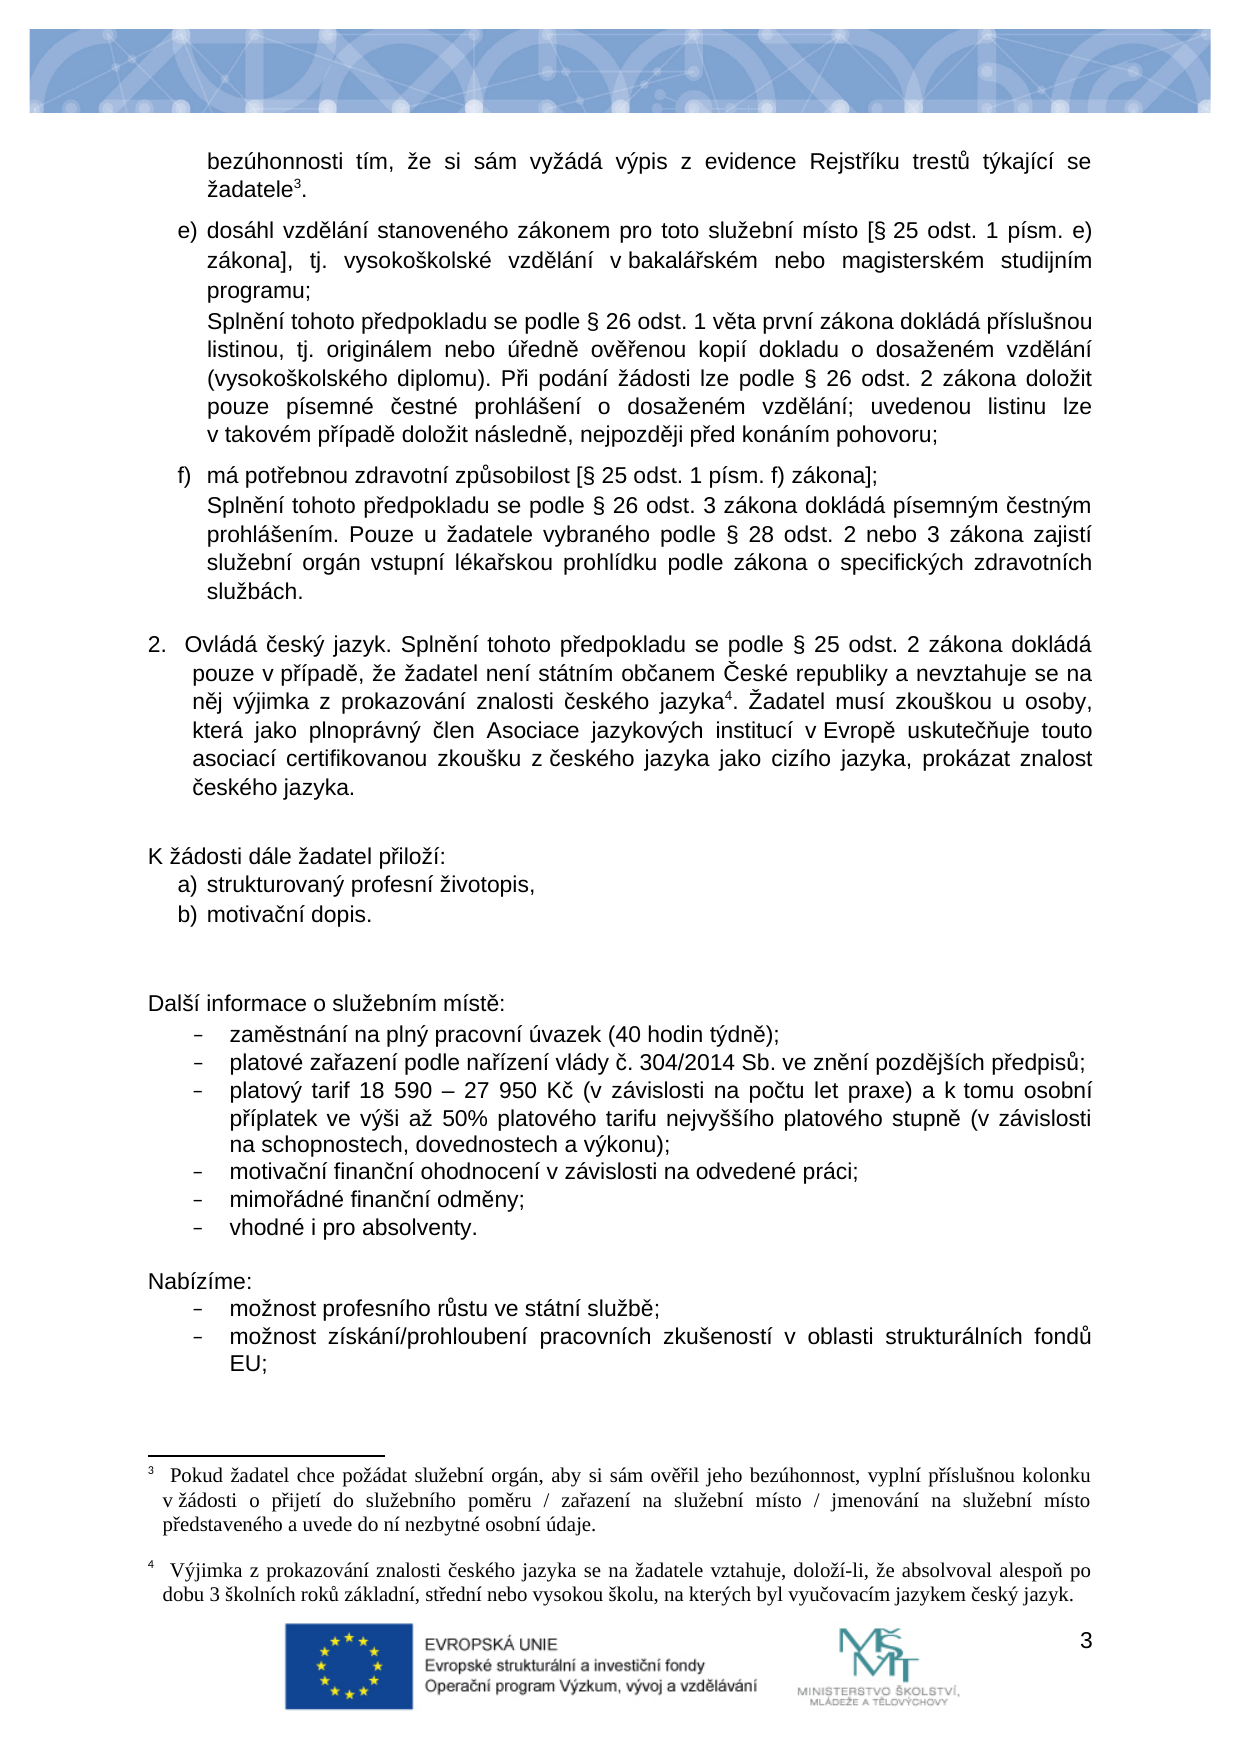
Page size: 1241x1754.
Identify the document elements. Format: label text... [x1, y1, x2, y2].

list platový tarif 18 590 – 27 950 Kč (v závislosti na počtu let praxe) a k tomu osobní příplatek ve výši až 50% platového tarifu nejvyššího platového stupně (v závislosti na schopnostech, dovednostech a výkonu); [192, 1077, 1093, 1157]
text Nabízíme: [148, 1268, 1093, 1294]
list má potřebnou zdravotní způsobilost [§ 25 odst. 1 písm. f) zákona]; [177, 462, 1093, 489]
text Další informace o služebním místě: [148, 990, 1093, 1017]
text Splnění tohoto předpokladu se podle § 26 odst. 3 zákona dokládá písemným čestným prohlášením. Pouze u žadatele vybraného podle § 28 odst. 2 nebo 3 zákona zajistí služební orgán vstupní lékařskou prohlídku podle zákona o specifických zdravotních službách. [207, 492, 1093, 604]
list možnost profesního růstu ve státní službě; [192, 1294, 1093, 1322]
list dosáhl vzdělání stanoveného zákonem pro toto služební místo [§ 25 odst. 1 písm. e) zákona], tj. vysokoškolské vzdělání v bakalářském nebo magisterském studijním programu; [177, 217, 1093, 304]
text 2. Ovládá český jazyk. Splnění tohoto předpokladu se podle § 25 odst. 2 zákona dokládá pouze v případě, že žadatel není státním občanem České republiky a nevztahuje se na něj výjimka z prokazování znalosti českého jazyka. Žadatel musí zkouškou u osoby, která jako plnoprávný člen Asociace jazykových institucí v Evropě uskutečňuje touto asociací certifikovanou zkoušku z českého jazyka jako cizího jazyka, prokázat znalost českého jazyka. [148, 631, 1093, 800]
list platové zařazení podle nařízení vlády č. 304/2014 Sb. ve znění pozdějších předpisů; [192, 1048, 1093, 1077]
list zaměstnání na plný pracovní úvazek (40 hodin týdně); [192, 1021, 1093, 1048]
list motivační dopis. [177, 901, 1093, 928]
list možnost získání/prohloubení pracovních zkušeností v oblasti strukturálních fondů EU; [192, 1322, 1093, 1376]
picture [240, 1582, 997, 1752]
text K žádosti dále žadatel přiloží: [148, 843, 1093, 869]
list motivační finanční ohodnocení v závislosti na odvedené práci; [192, 1157, 1093, 1185]
list mimořádné finanční odměny; [192, 1185, 1093, 1213]
text Splnění tohoto předpokladu se podle § 26 odst. 1 věta první zákona dokládá příslušnou listinou, tj. originálem nebo úředně ověřenou kopií dokladu o dosaženém vzdělání (vysokoškolského diplomu). Při podání žádosti lze podle § 26 odst. 2 zákona doložit pouze písemné čestné prohlášení o dosaženém vzdělání; uvedenou listinu lze v takovém případě doložit následně, nejpozději před konáním pohovoru; [207, 308, 1093, 448]
list strukturovaný profesní životopis, [177, 871, 1093, 898]
picture [29, 29, 1211, 113]
list vhodné i pro absolventy. [192, 1213, 1093, 1241]
